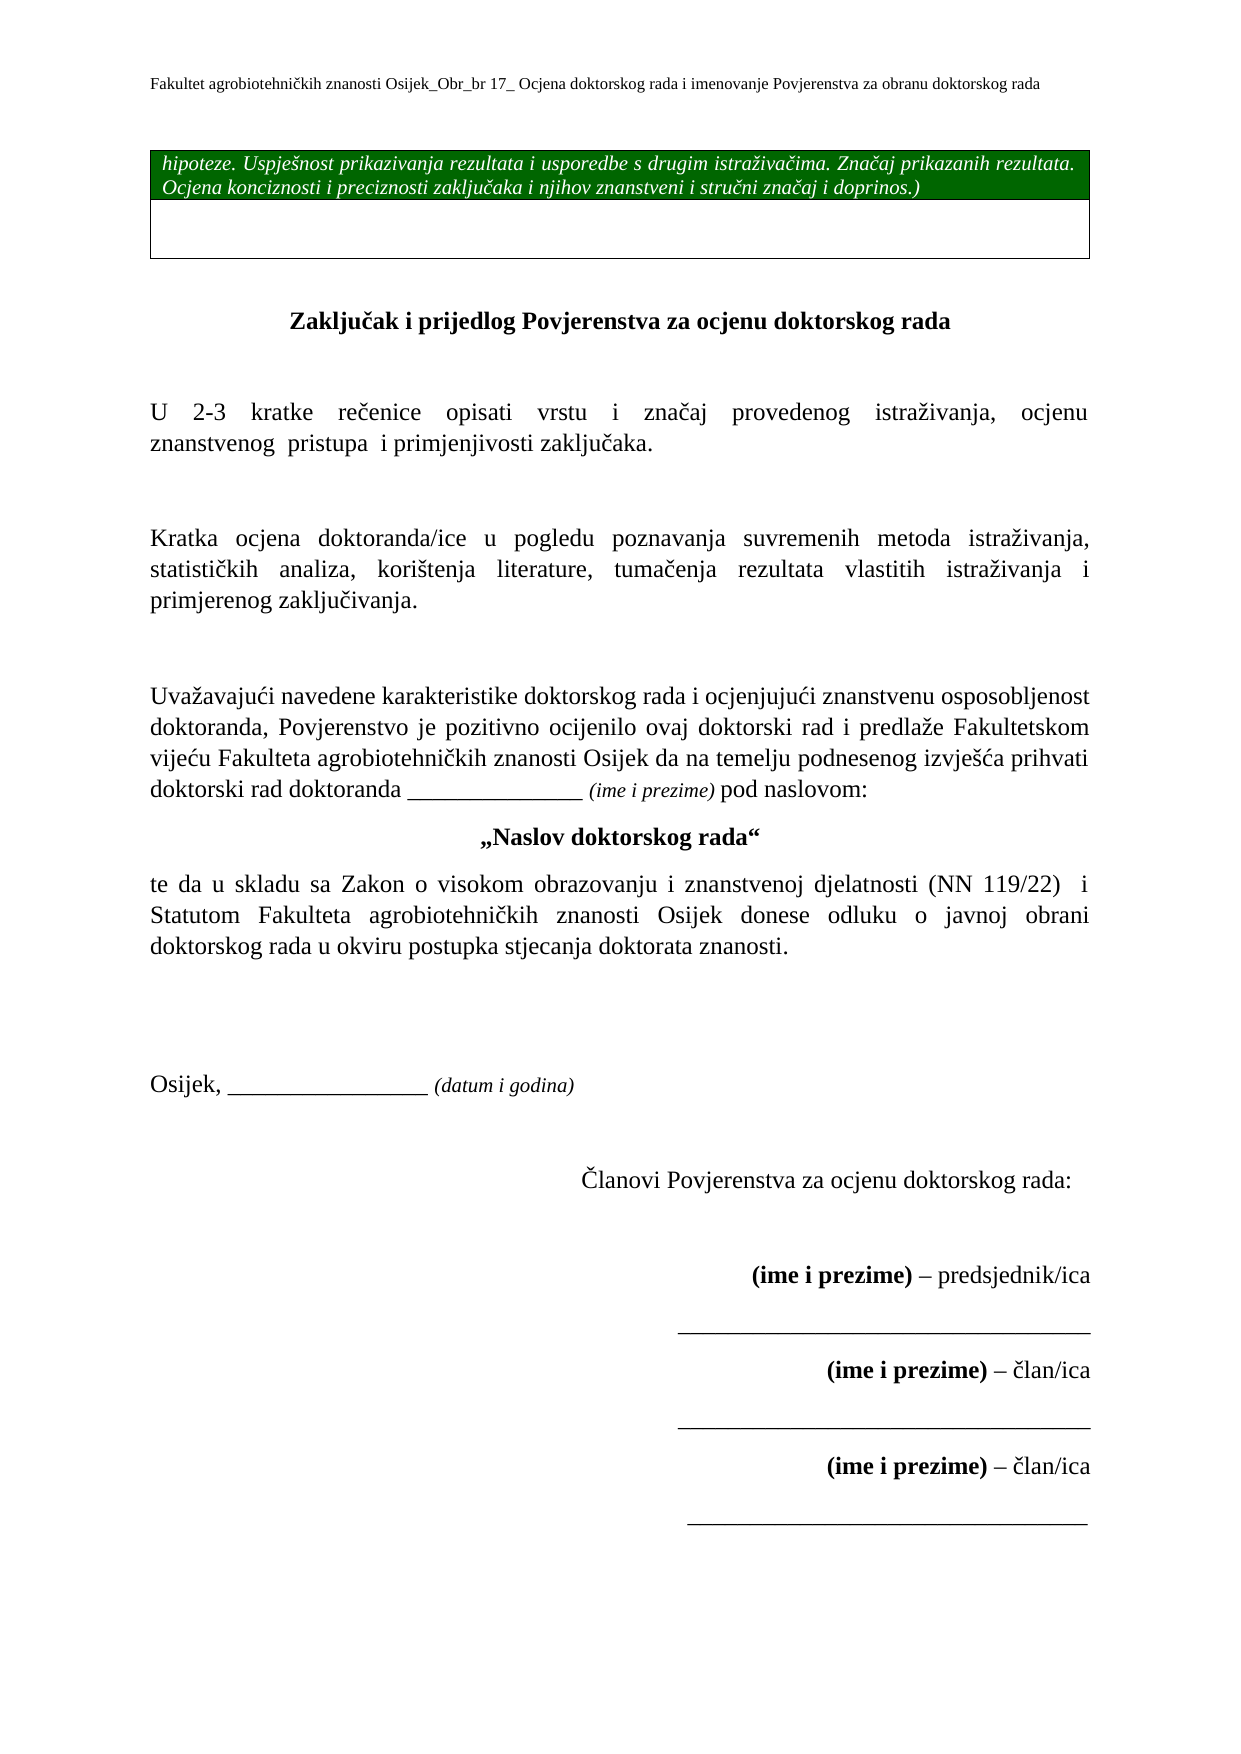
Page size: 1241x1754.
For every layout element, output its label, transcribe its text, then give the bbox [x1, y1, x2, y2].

text _________________________________ [150, 1308, 1090, 1337]
text Uvažavajući navedene karakteristike doktorskog rada i ocjenjujući znanstvenu osposobljenost doktoranda, Povjerenstvo je pozitivno ocijenilo ovaj doktorski rad i predlaže Fakultetskom vijeću Fakulteta agrobiotehničkih znanosti Osijek da na temelju podnesenog izvješća prihvati doktorski rad doktoranda ______________ (ime i prezime) pod naslovom: [150, 681, 1090, 803]
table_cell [151, 151, 1089, 199]
text (ime i prezime) – član/ica [150, 1356, 1090, 1384]
text te da u skladu sa Zakon o visokom obrazovanju i znanstvenoj djelatnosti (NN 119/22) i Statutom Fakulteta agrobiotehničkih znanosti Osijek donese odluku o javnoj obrani doktorskog rada u okviru postupka stjecanja doktorata znanosti. [150, 869, 1090, 960]
text Osijek, ________________ (datum i godina) [150, 1069, 1090, 1098]
text ________________________________ [150, 1499, 1090, 1527]
text _________________________________ [150, 1403, 1090, 1432]
text Zaključak i prijedlog Povjerenstva za ocjenu doktorskog rada [150, 306, 1090, 335]
text (ime i prezime) – predsjednik/ica [150, 1260, 1090, 1289]
text (ime i prezime) – član/ica [150, 1451, 1090, 1480]
text Članovi Povjerenstva za ocjenu doktorskog rada: [150, 1165, 1090, 1193]
text U 2-3 kratke rečenice opisati vrstu i značaj provedenog istraživanja, ocjenu znanstvenog pristupa i primjenjivosti zaključaka. [150, 397, 1090, 457]
table_cell [151, 200, 1089, 258]
text Kratka ocjena doktoranda/ice u pogledu poznavanja suvremenih metoda istraživanja, statističkih analiza, korištenja literature, tumačenja rezultata vlastitih istraživanja i primjerenog zaključivanja. [150, 523, 1090, 614]
text „Naslov doktorskog rada“ [150, 822, 1090, 850]
